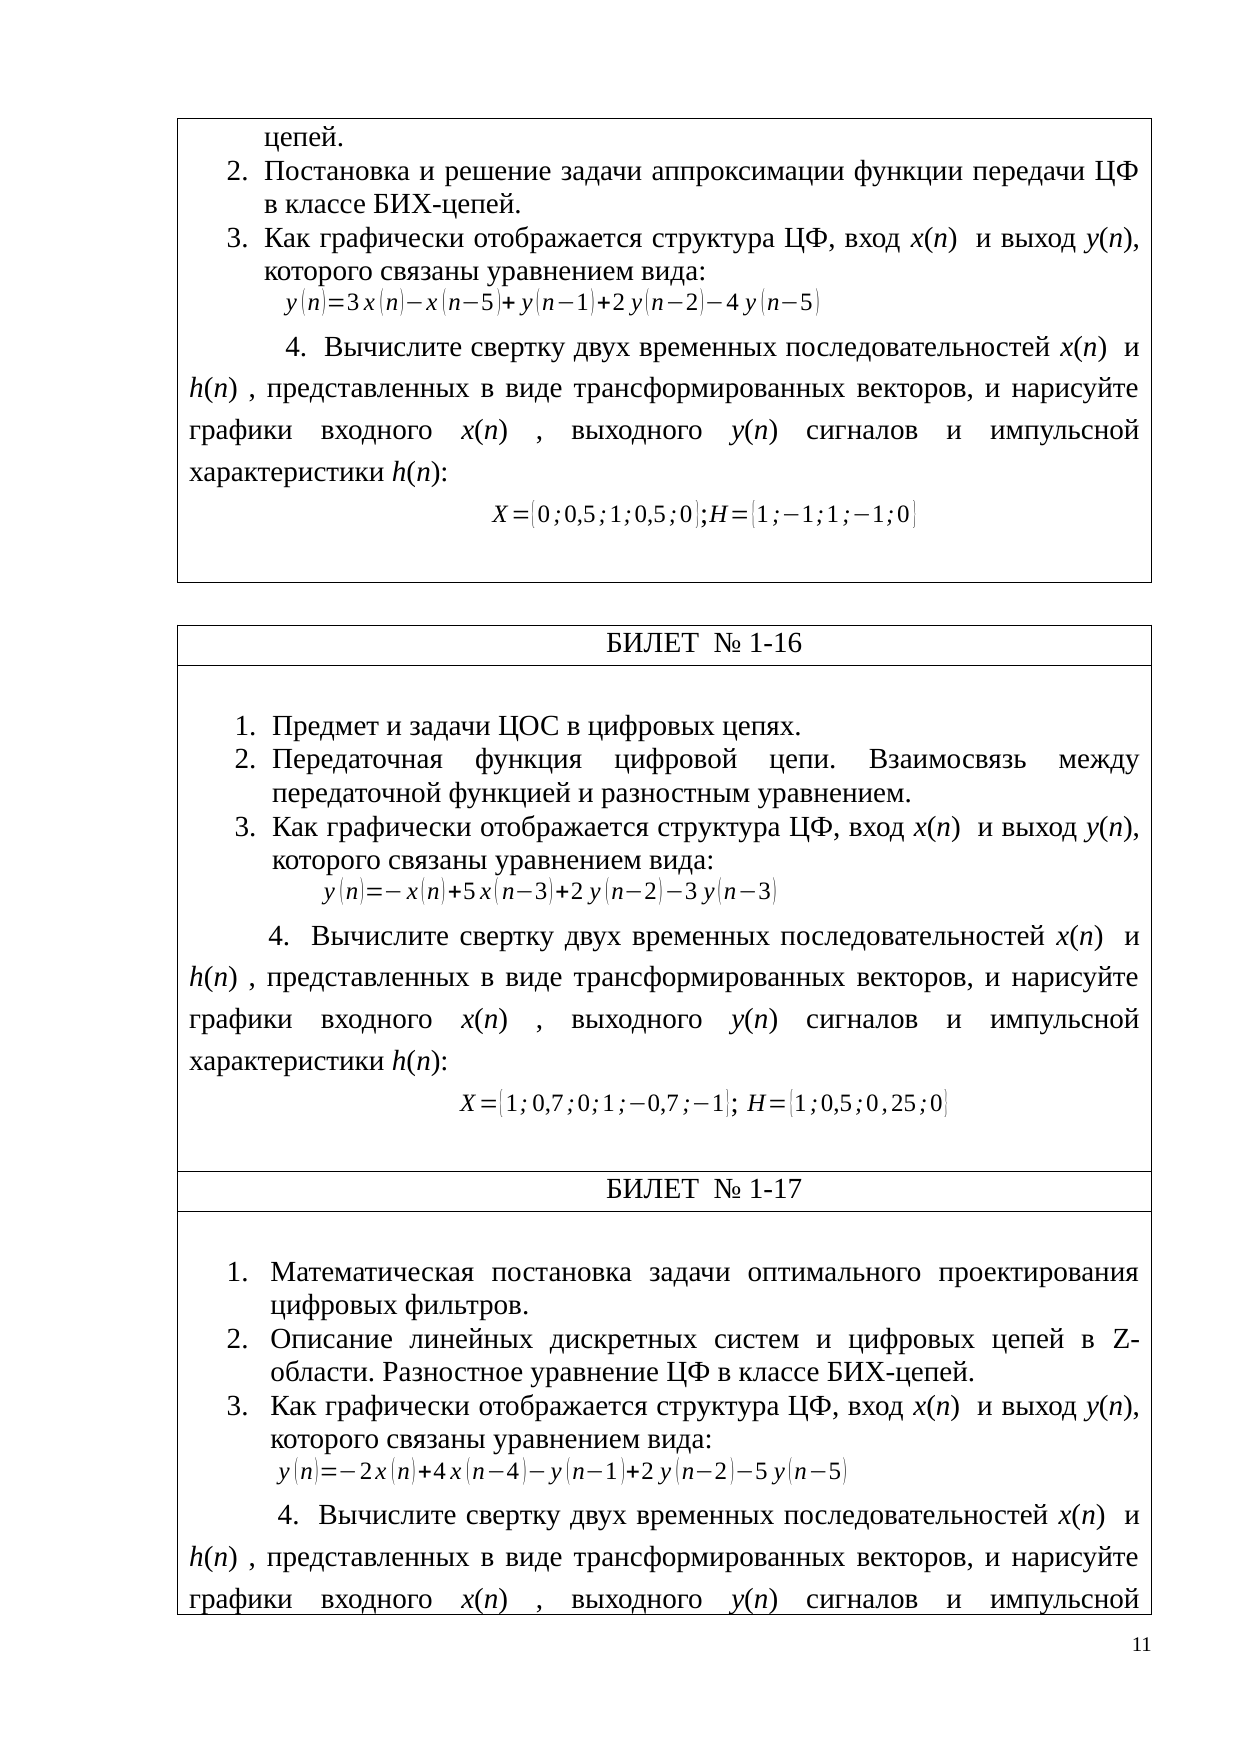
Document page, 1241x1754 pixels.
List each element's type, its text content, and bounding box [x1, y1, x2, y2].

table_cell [178, 119, 1151, 582]
table_cell БИЛЕТ № 1-17 [178, 1172, 1151, 1211]
table_header БИЛЕТ № 1-16 [178, 626, 1151, 665]
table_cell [178, 1212, 1151, 1614]
table_cell Предмет и задачи ЦОС в цифровых цепях. Передаточная функция цифровой цепи. Взаимосвязь между передаточной функцией и разностным уравнением. Как графически отображается структура ЦФ, вход x(n) и выход y(n), которого связаны уравнением вида: 4. Вычислите свертку двух временных последовательностей x(n) и h(n) , представленных в виде трансформированных векторов, и нарисуйте графики входного x(n) , выходного y(n) сигналов и импульсной характеристики h(n): ; [178, 666, 1151, 1171]
